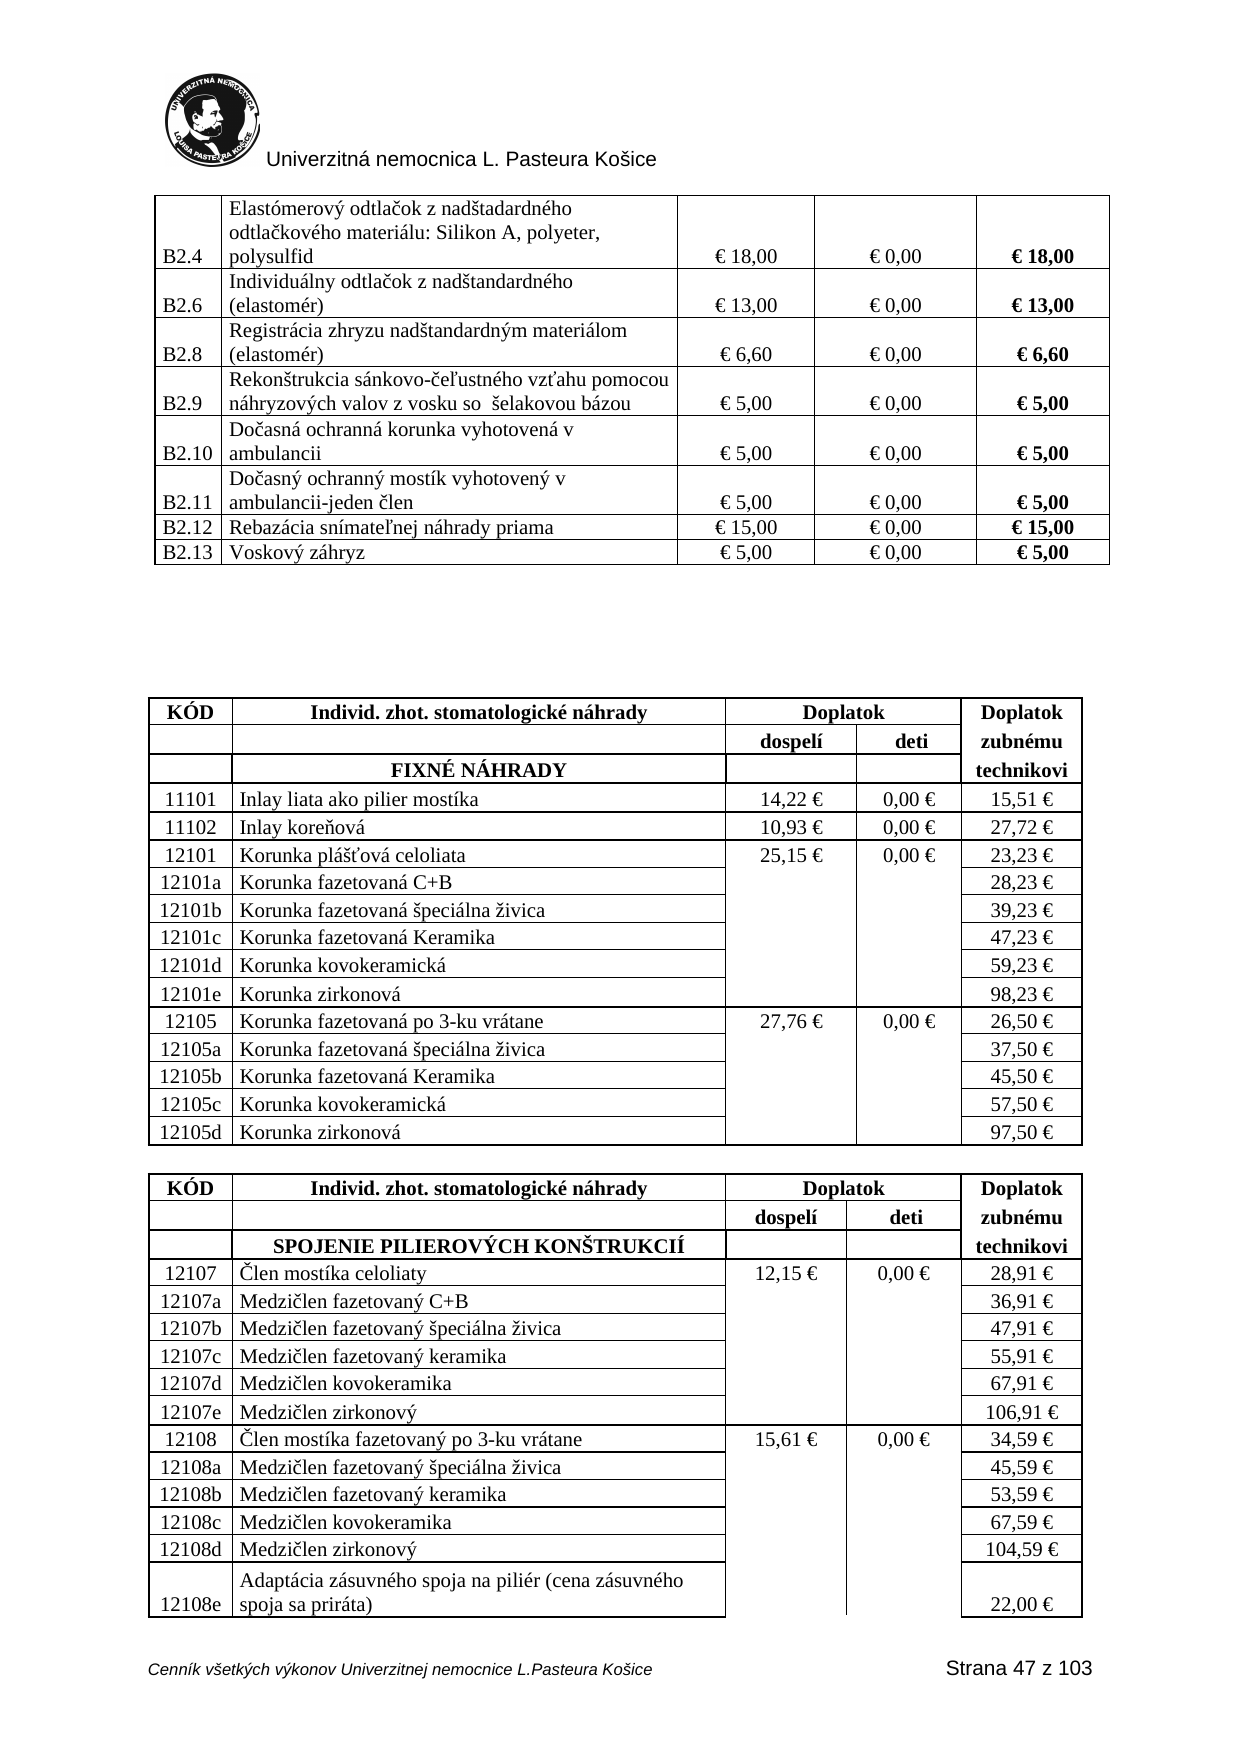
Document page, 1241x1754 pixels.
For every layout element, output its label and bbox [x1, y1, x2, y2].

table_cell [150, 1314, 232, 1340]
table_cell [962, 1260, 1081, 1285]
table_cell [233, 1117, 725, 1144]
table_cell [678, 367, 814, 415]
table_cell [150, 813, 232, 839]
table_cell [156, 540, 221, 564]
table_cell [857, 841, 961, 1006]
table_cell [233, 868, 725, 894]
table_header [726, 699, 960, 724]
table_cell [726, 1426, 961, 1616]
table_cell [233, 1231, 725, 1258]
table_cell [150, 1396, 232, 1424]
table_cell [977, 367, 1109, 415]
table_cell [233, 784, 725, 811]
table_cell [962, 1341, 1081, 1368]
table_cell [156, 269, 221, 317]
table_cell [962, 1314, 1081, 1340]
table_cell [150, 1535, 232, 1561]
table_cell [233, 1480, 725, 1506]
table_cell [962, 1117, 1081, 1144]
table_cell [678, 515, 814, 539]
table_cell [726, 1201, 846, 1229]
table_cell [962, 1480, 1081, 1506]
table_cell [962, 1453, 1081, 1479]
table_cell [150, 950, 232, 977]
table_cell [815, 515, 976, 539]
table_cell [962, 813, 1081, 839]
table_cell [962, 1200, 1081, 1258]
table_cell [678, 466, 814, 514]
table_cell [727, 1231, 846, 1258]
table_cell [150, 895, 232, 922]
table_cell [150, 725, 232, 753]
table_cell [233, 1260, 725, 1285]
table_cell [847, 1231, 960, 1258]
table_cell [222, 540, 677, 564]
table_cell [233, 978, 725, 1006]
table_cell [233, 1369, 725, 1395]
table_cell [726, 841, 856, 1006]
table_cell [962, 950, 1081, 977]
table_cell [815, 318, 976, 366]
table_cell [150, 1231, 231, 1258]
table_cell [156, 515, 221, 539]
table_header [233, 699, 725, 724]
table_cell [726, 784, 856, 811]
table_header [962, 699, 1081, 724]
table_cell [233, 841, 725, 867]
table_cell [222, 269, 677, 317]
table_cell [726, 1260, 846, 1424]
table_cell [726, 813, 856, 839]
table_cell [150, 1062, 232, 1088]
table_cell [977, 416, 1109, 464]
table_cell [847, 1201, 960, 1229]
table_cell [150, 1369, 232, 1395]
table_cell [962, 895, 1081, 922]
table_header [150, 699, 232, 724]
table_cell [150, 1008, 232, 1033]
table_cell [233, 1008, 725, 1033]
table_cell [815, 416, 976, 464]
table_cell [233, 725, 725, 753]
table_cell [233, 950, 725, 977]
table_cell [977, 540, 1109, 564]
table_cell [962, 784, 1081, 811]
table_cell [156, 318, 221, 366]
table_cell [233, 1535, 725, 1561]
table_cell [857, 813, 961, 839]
picture [165, 73, 260, 167]
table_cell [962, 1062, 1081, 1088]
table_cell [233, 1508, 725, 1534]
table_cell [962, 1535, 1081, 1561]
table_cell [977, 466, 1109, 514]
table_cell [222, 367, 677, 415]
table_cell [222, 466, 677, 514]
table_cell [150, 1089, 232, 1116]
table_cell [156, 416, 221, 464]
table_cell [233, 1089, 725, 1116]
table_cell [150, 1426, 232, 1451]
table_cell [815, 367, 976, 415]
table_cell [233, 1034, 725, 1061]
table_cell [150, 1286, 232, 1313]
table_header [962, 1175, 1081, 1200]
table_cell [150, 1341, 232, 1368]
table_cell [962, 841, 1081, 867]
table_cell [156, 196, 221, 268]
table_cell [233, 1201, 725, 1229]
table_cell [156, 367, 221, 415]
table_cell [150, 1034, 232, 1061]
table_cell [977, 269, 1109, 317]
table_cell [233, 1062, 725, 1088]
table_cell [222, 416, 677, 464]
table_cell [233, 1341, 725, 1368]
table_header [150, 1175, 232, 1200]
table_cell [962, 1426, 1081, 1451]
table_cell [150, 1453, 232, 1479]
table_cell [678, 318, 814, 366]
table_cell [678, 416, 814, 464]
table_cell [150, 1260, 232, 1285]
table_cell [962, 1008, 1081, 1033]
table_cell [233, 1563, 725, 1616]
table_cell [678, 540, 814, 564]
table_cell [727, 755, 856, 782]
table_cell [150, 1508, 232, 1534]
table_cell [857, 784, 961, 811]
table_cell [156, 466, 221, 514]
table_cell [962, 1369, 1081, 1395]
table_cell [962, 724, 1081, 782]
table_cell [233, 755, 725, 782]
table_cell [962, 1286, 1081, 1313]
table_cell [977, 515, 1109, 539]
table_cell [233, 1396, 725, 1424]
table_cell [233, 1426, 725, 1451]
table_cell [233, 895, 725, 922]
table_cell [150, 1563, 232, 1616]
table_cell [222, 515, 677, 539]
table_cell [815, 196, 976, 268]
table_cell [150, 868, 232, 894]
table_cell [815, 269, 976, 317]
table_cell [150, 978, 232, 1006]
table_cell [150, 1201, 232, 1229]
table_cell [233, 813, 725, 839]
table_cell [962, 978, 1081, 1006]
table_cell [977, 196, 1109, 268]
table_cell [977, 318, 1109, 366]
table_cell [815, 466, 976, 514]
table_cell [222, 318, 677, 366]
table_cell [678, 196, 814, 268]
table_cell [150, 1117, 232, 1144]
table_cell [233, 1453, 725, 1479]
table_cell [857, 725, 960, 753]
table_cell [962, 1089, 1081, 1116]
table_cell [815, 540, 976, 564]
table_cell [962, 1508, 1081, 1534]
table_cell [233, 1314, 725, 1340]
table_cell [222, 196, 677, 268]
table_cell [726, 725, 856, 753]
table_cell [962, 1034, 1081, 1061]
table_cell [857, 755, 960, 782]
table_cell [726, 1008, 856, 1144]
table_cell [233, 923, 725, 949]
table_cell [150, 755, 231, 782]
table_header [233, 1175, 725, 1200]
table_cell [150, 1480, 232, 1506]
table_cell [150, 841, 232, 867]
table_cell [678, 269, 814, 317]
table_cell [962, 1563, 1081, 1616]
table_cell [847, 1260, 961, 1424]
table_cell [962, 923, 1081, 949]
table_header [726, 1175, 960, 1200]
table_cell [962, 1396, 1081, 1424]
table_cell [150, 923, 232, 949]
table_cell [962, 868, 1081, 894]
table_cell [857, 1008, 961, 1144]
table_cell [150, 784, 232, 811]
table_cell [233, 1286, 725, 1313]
